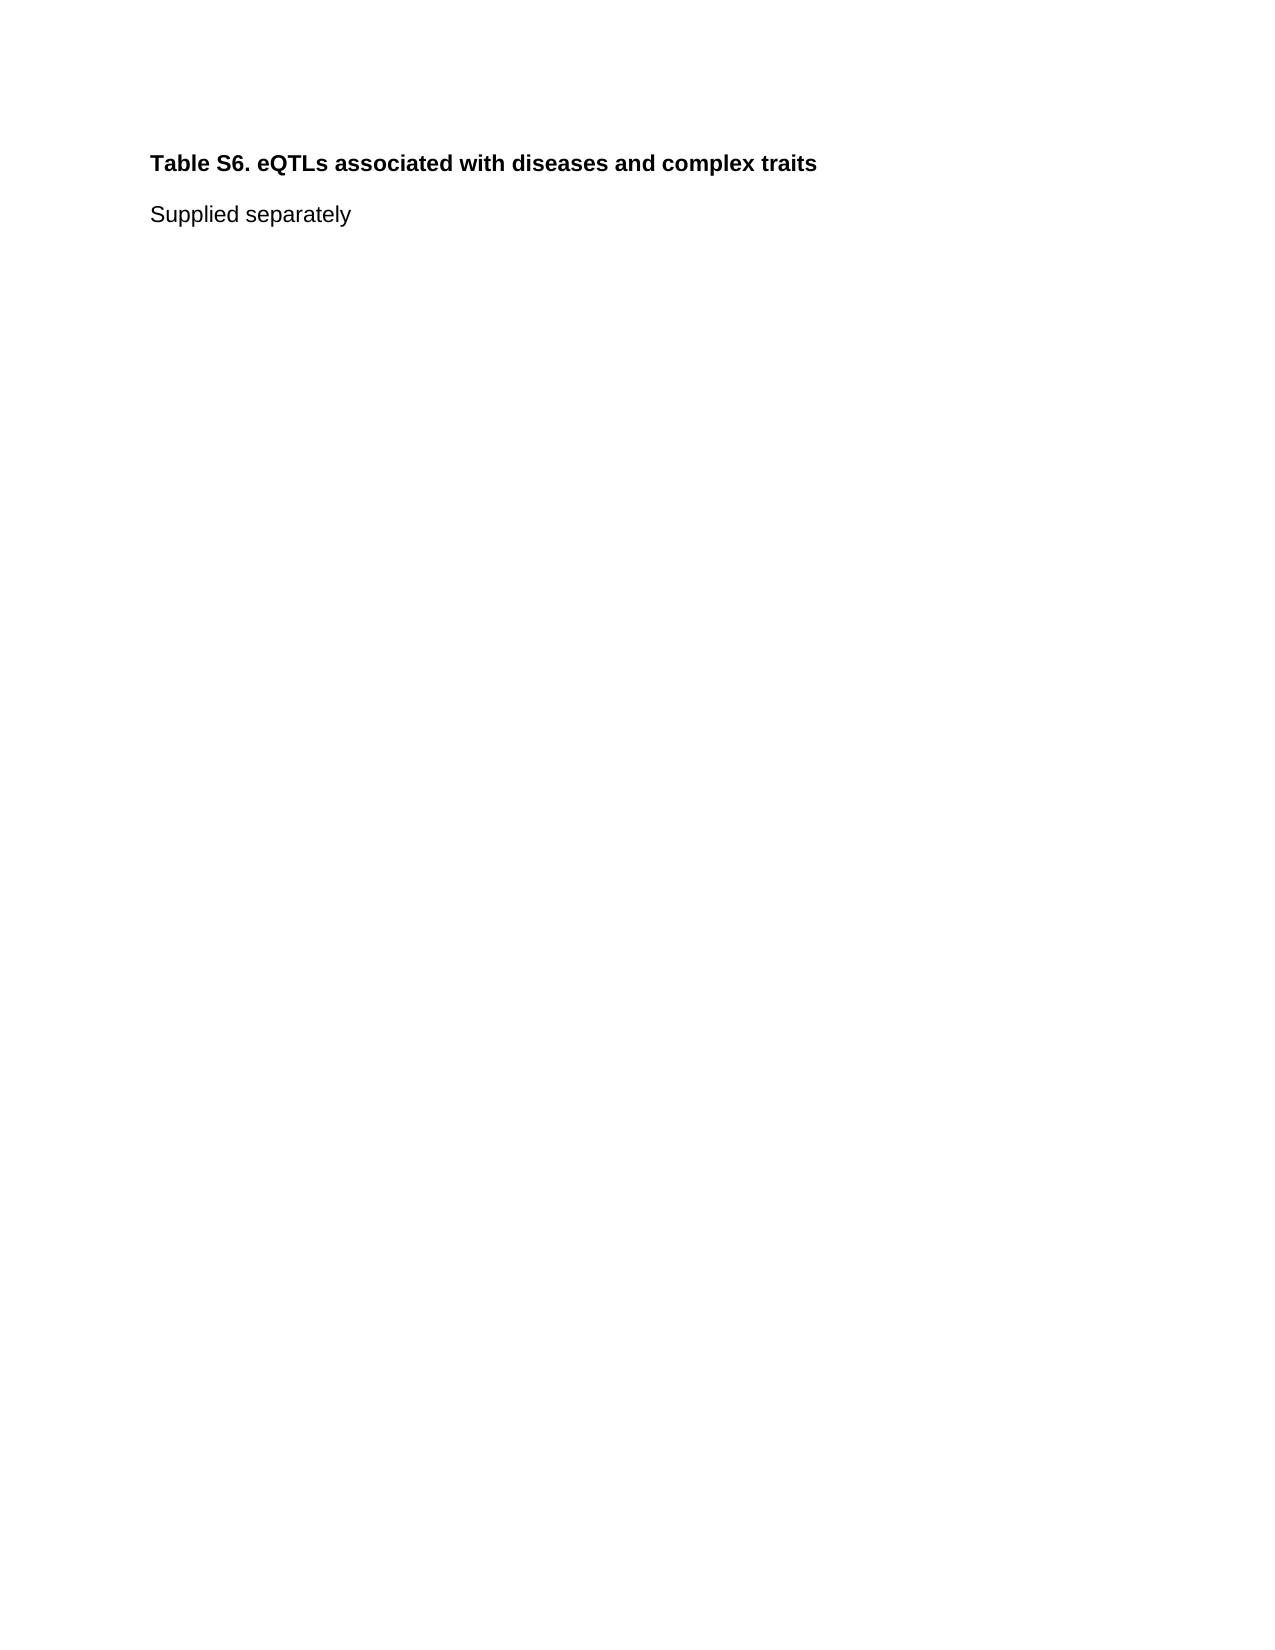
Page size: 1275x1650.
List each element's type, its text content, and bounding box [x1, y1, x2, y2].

subtitle Table S6. eQTLs associated with diseases and complex traits [150, 150, 1125, 176]
text Supplied separately [150, 201, 1125, 227]
